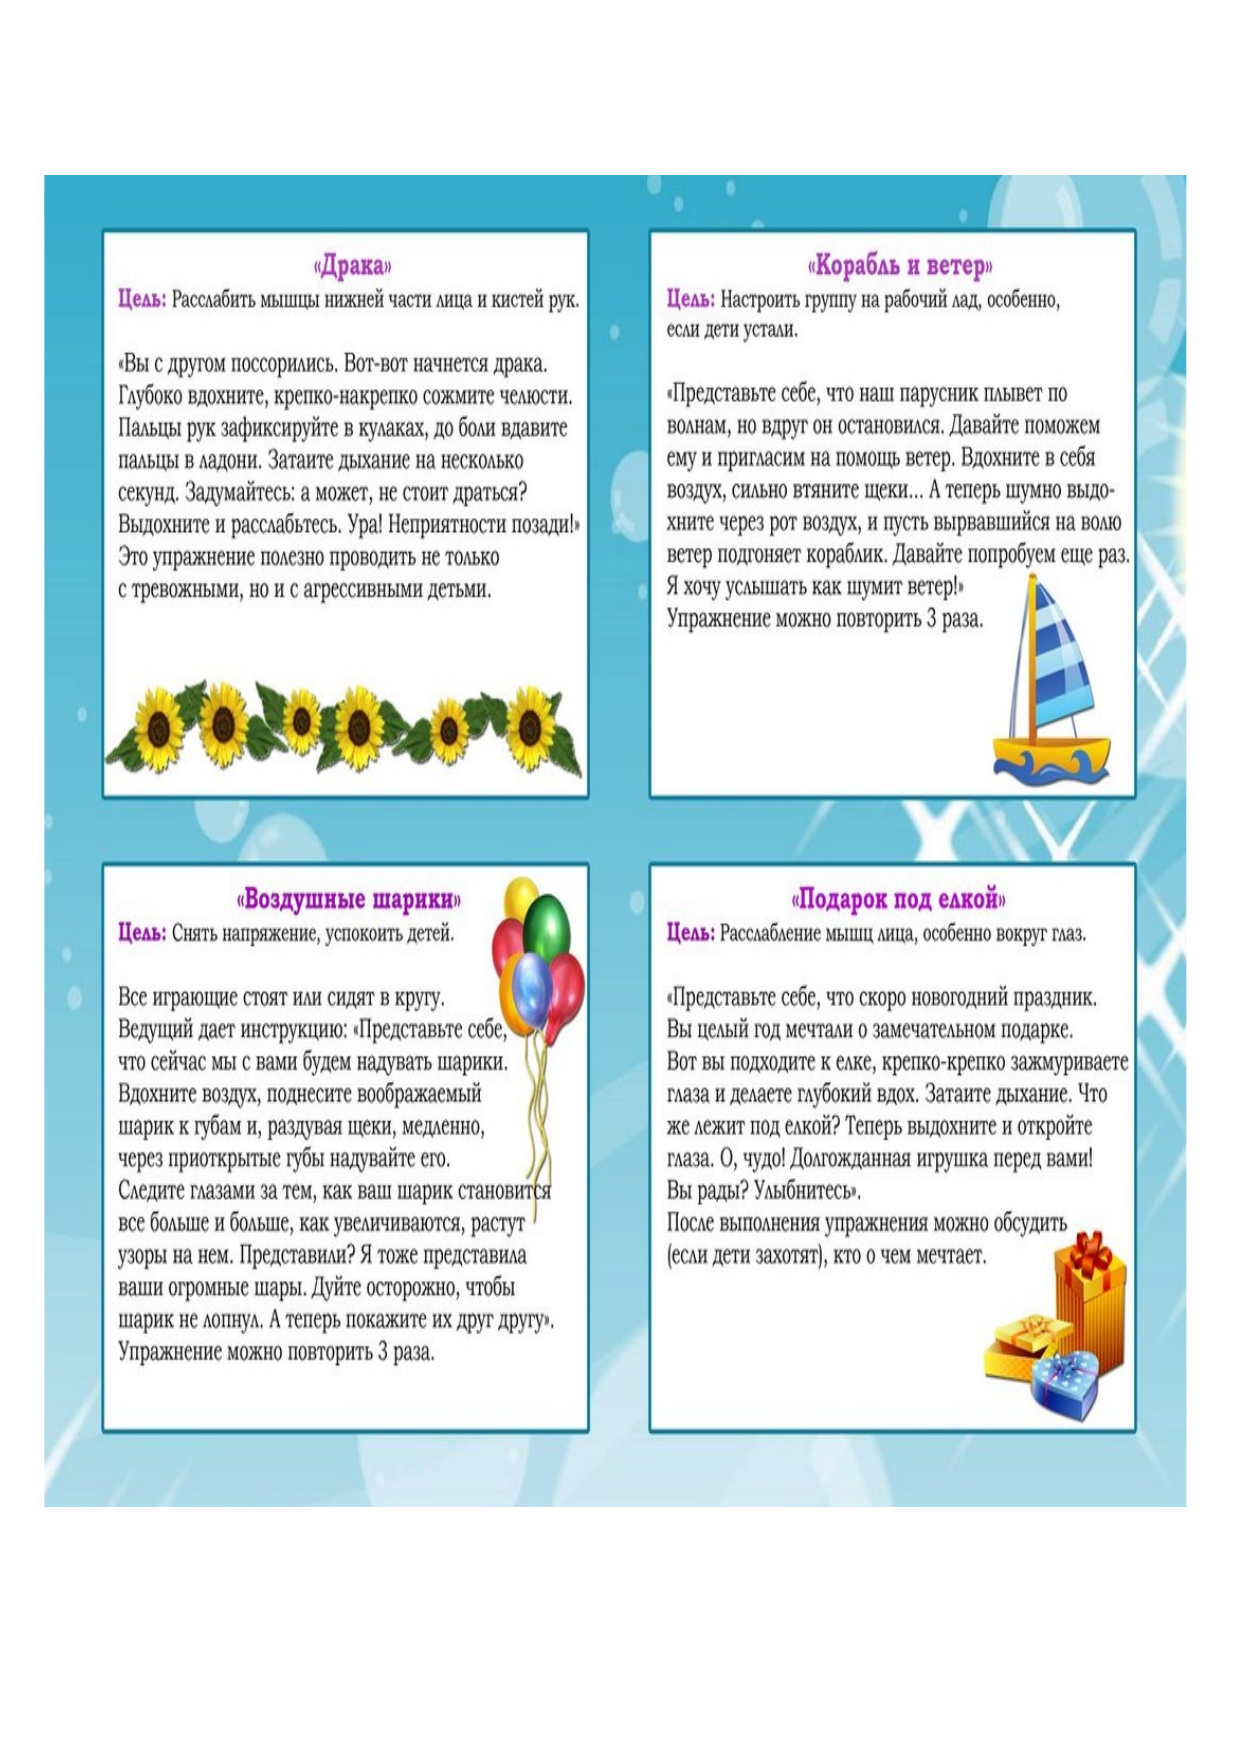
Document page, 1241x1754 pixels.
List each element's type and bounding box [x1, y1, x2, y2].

picture [44, 175, 1187, 1507]
